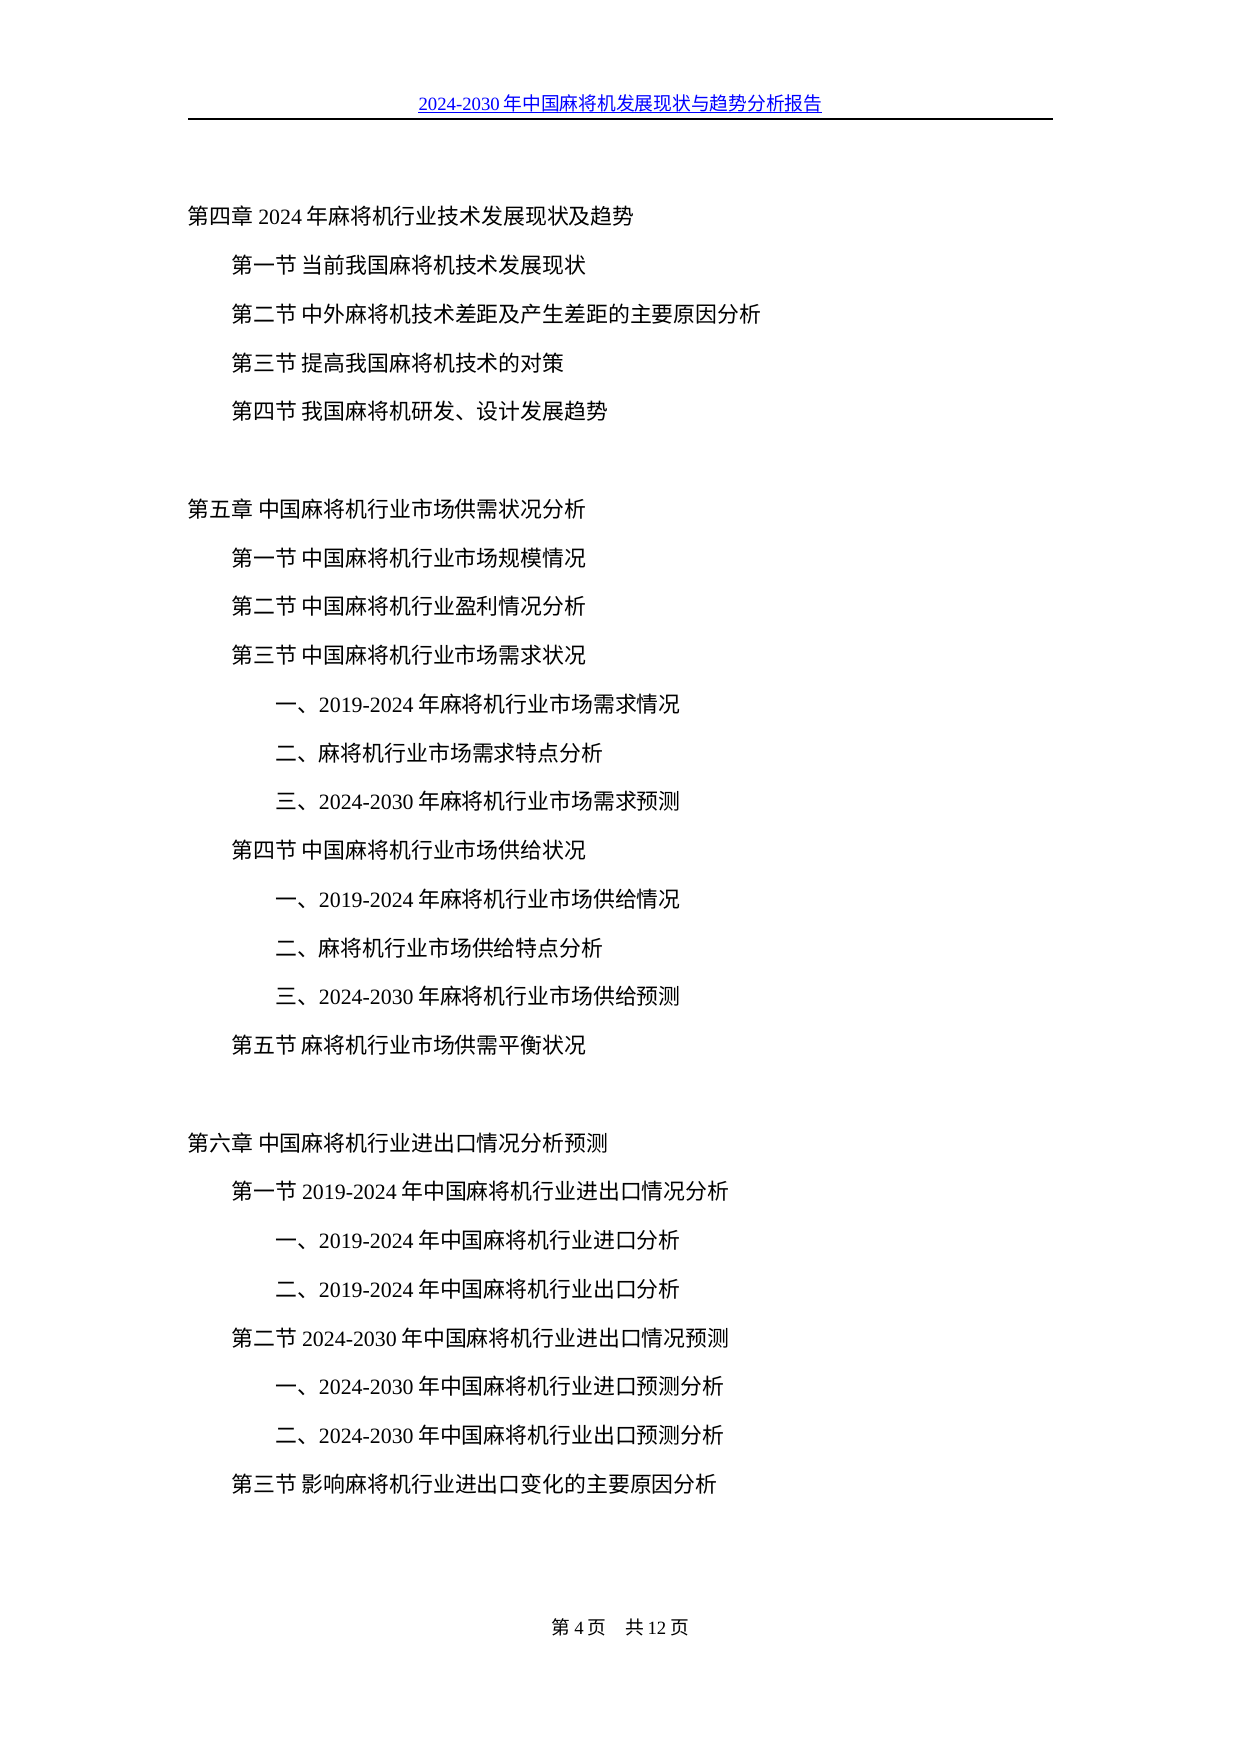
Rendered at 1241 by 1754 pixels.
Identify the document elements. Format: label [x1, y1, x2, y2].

text [187, 150, 1053, 1499]
